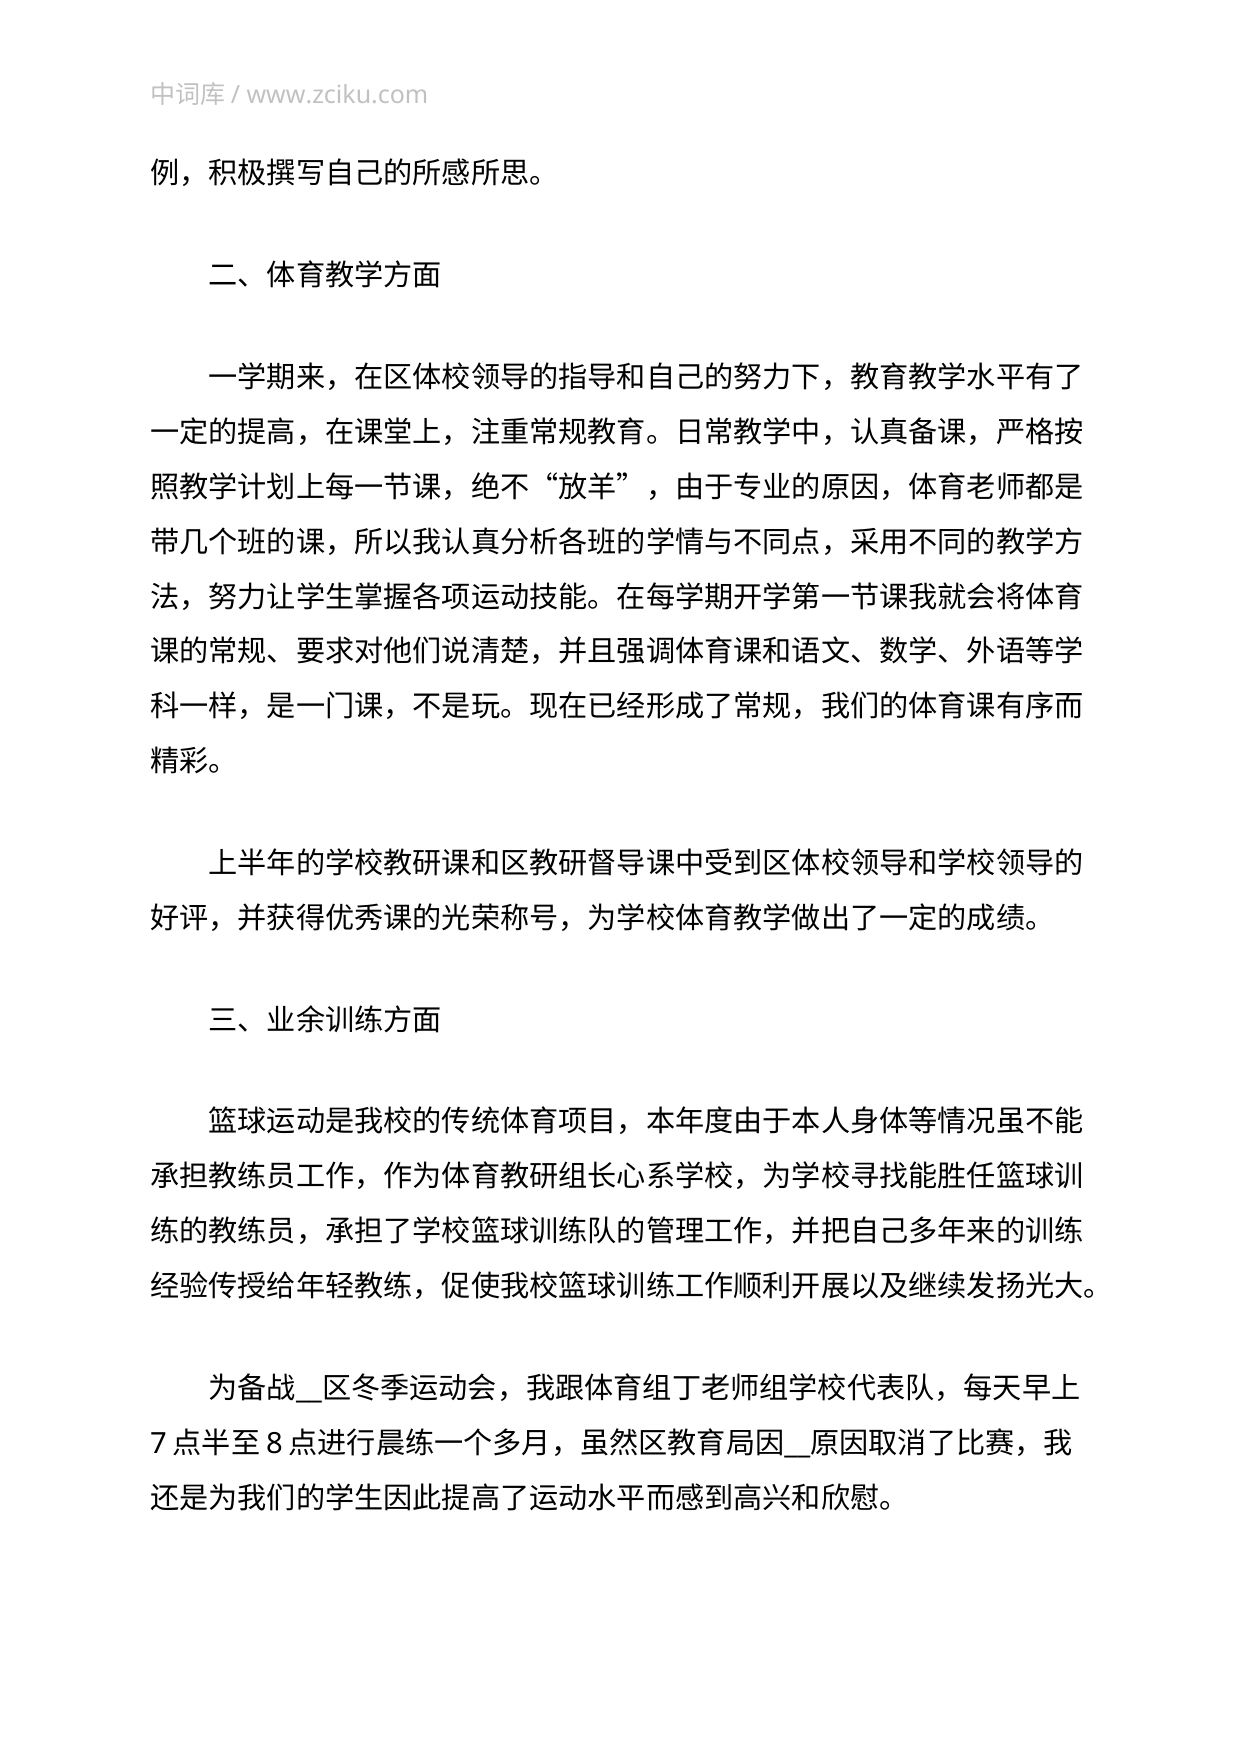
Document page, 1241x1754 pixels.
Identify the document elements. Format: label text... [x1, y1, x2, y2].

text 三、业余训练方面 [150, 996, 1090, 1038]
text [150, 150, 1090, 192]
text 一学期来，在区体校领导的指导和自己的努力下，教育教学水平有了一定的提高，在课堂上，注重常规教育。日常教学中，认真备课，严格按照教学计划上每一节课，绝不“放羊”，由于专业的原因，体育老师都是带几个班的课，所以我认真分析各班的学情与不同点，采用不同的教学方法，努力让学生掌握各项运动技能。在每学期开学第一节课我就会将体育课的常规、要求对他们说清楚，并且强调体育课和语文、数学、外语等学科一样，是一门课，不是玩。现在已经形成了常规，我们的体育课有序而精彩。 [150, 353, 1090, 780]
text 为备战__区冬季运动会，我跟体育组丁老师组学校代表队，每天早上7点半至8点进行晨练一个多月，虽然区教育局因__原因取消了比赛，我还是为我们的学生因此提高了运动水平而感到高兴和欣慰。 [150, 1364, 1090, 1517]
text 二、体育教学方面 [150, 252, 1090, 294]
text 上半年的学校教研课和区教研督导课中受到区体校领导和学校领导的好评，并获得优秀课的光荣称号，为学校体育教学做出了一定的成绩。 [150, 839, 1090, 937]
text 篮球运动是我校的传统体育项目，本年度由于本人身体等情况虽不能承担教练员工作，作为体育教研组长心系学校，为学校寻找能胜任篮球训练的教练员，承担了学校篮球训练队的管理工作，并把自己多年来的训练经验传授给年轻教练，促使我校篮球训练工作顺利开展以及继续发扬光大。 [150, 1098, 1090, 1305]
